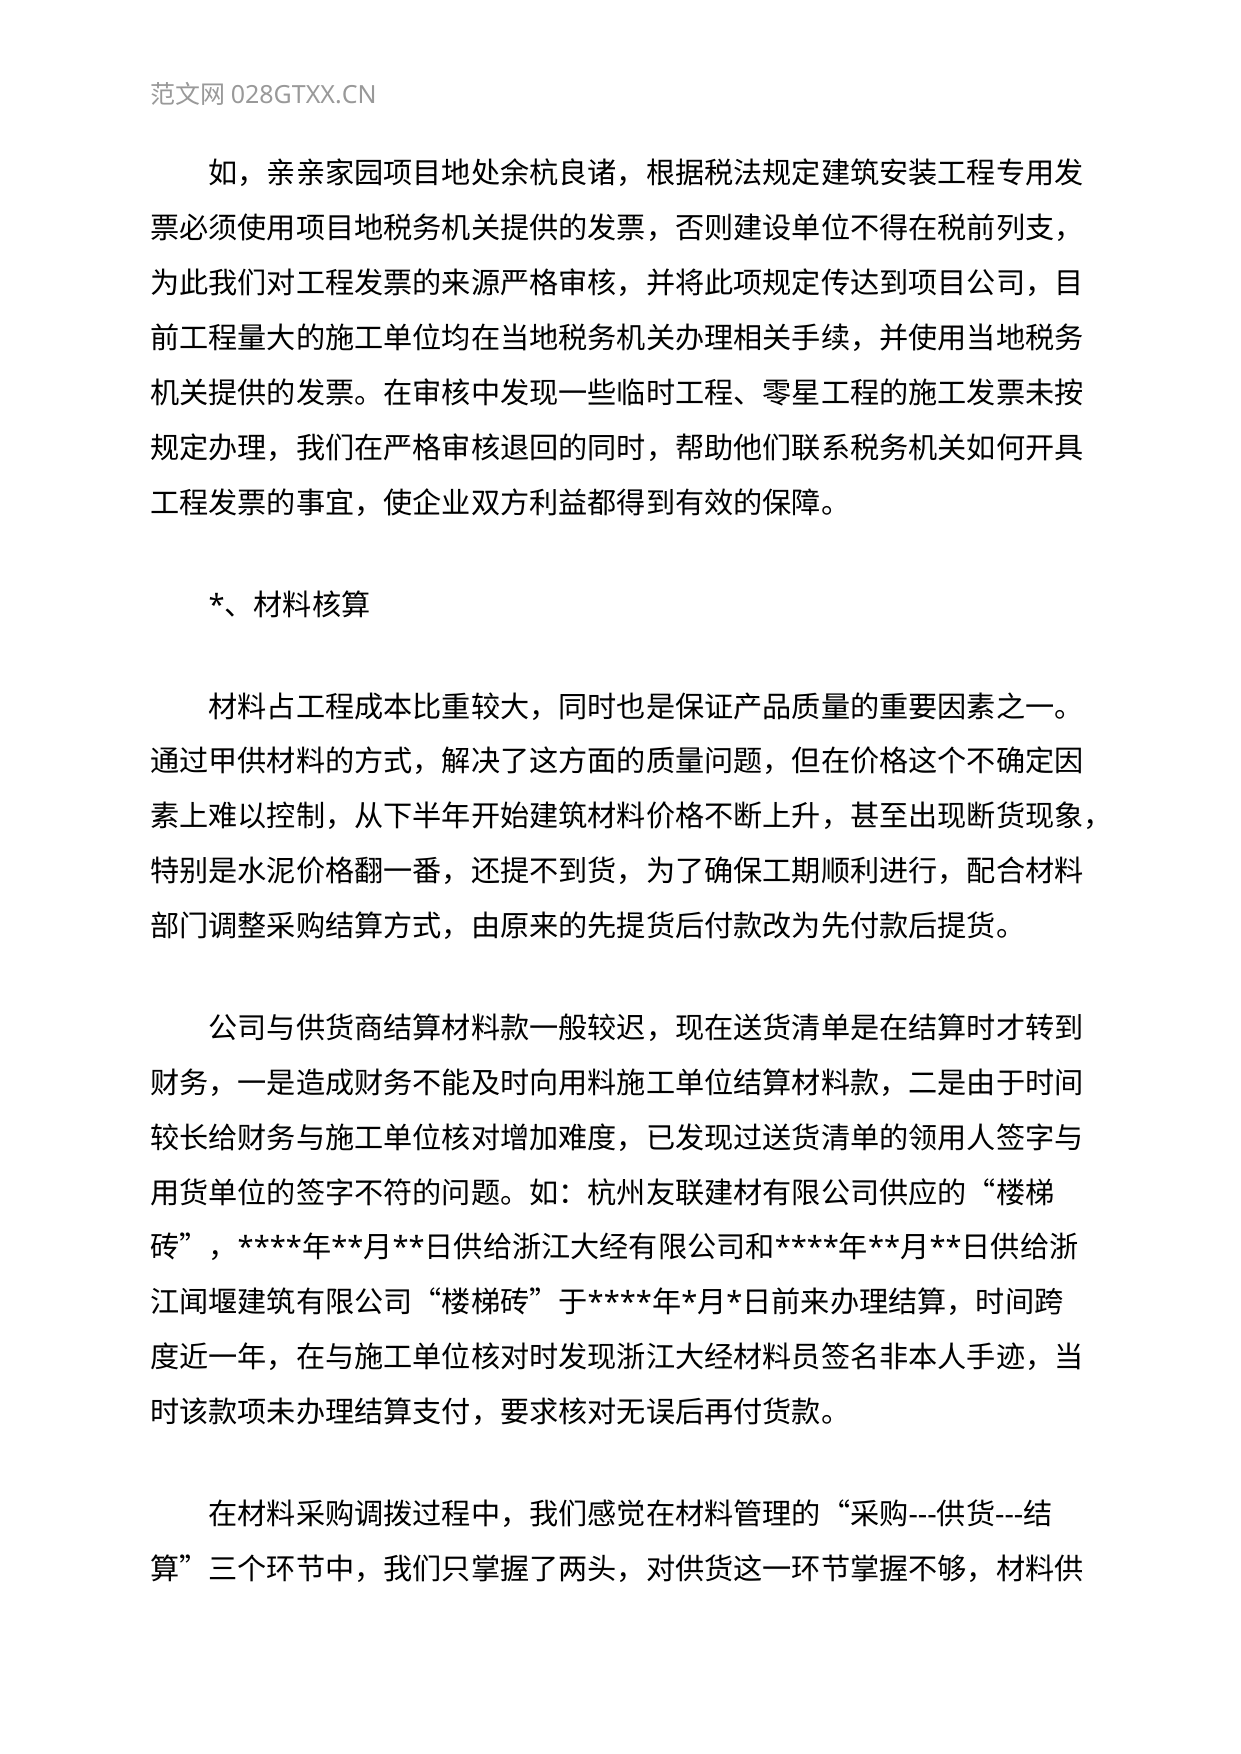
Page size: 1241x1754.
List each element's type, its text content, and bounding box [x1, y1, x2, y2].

text 如，亲亲家园项目地处余杭良诸，根据税法规定建筑安装工程专用发票必须使用项目地税务机关提供的发票，否则建设单位不得在税前列支，为此我们对工程发票的来源严格审核，并将此项规定传达到项目公司，目前工程量大的施工单位均在当地税务机关办理相关手续，并使用当地税务机关提供的发票。在审核中发现一些临时工程、零星工程的施工发票未按规定办理，我们在严格审核退回的同时，帮助他们联系税务机关如何开具工程发票的事宜，使企业双方利益都得到有效的保障。 [150, 150, 1090, 522]
text 公司与供货商结算材料款一般较迟，现在送货清单是在结算时才转到财务，一是造成财务不能及时向用料施工单位结算材料款，二是由于时间较长给财务与施工单位核对增加难度，已发现过送货清单的领用人签字与用货单位的签字不符的问题。如：杭州友联建材有限公司供应的“楼梯砖”，****年**月**日供给浙江大经有限公司和****年**月**日供给浙江闻堰建筑有限公司“楼梯砖”于****年*月*日前来办理结算，时间跨度近一年，在与施工单位核对时发现浙江大经材料员签名非本人手迹，当时该款项未办理结算支付，要求核对无误后再付货款。 [150, 1004, 1090, 1431]
text 材料占工程成本比重较大，同时也是保证产品质量的重要因素之一。通过甲供材料的方式，解决了这方面的质量问题，但在价格这个不确定因素上难以控制，从下半年开始建筑材料价格不断上升，甚至出现断货现象，特别是水泥价格翻一番，还提不到货，为了确保工期顺利进行，配合材料部门调整采购结算方式，由原来的先提货后付款改为先付款后提货。 [150, 683, 1090, 945]
text *、材料核算 [150, 581, 1090, 623]
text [150, 1491, 1090, 1588]
